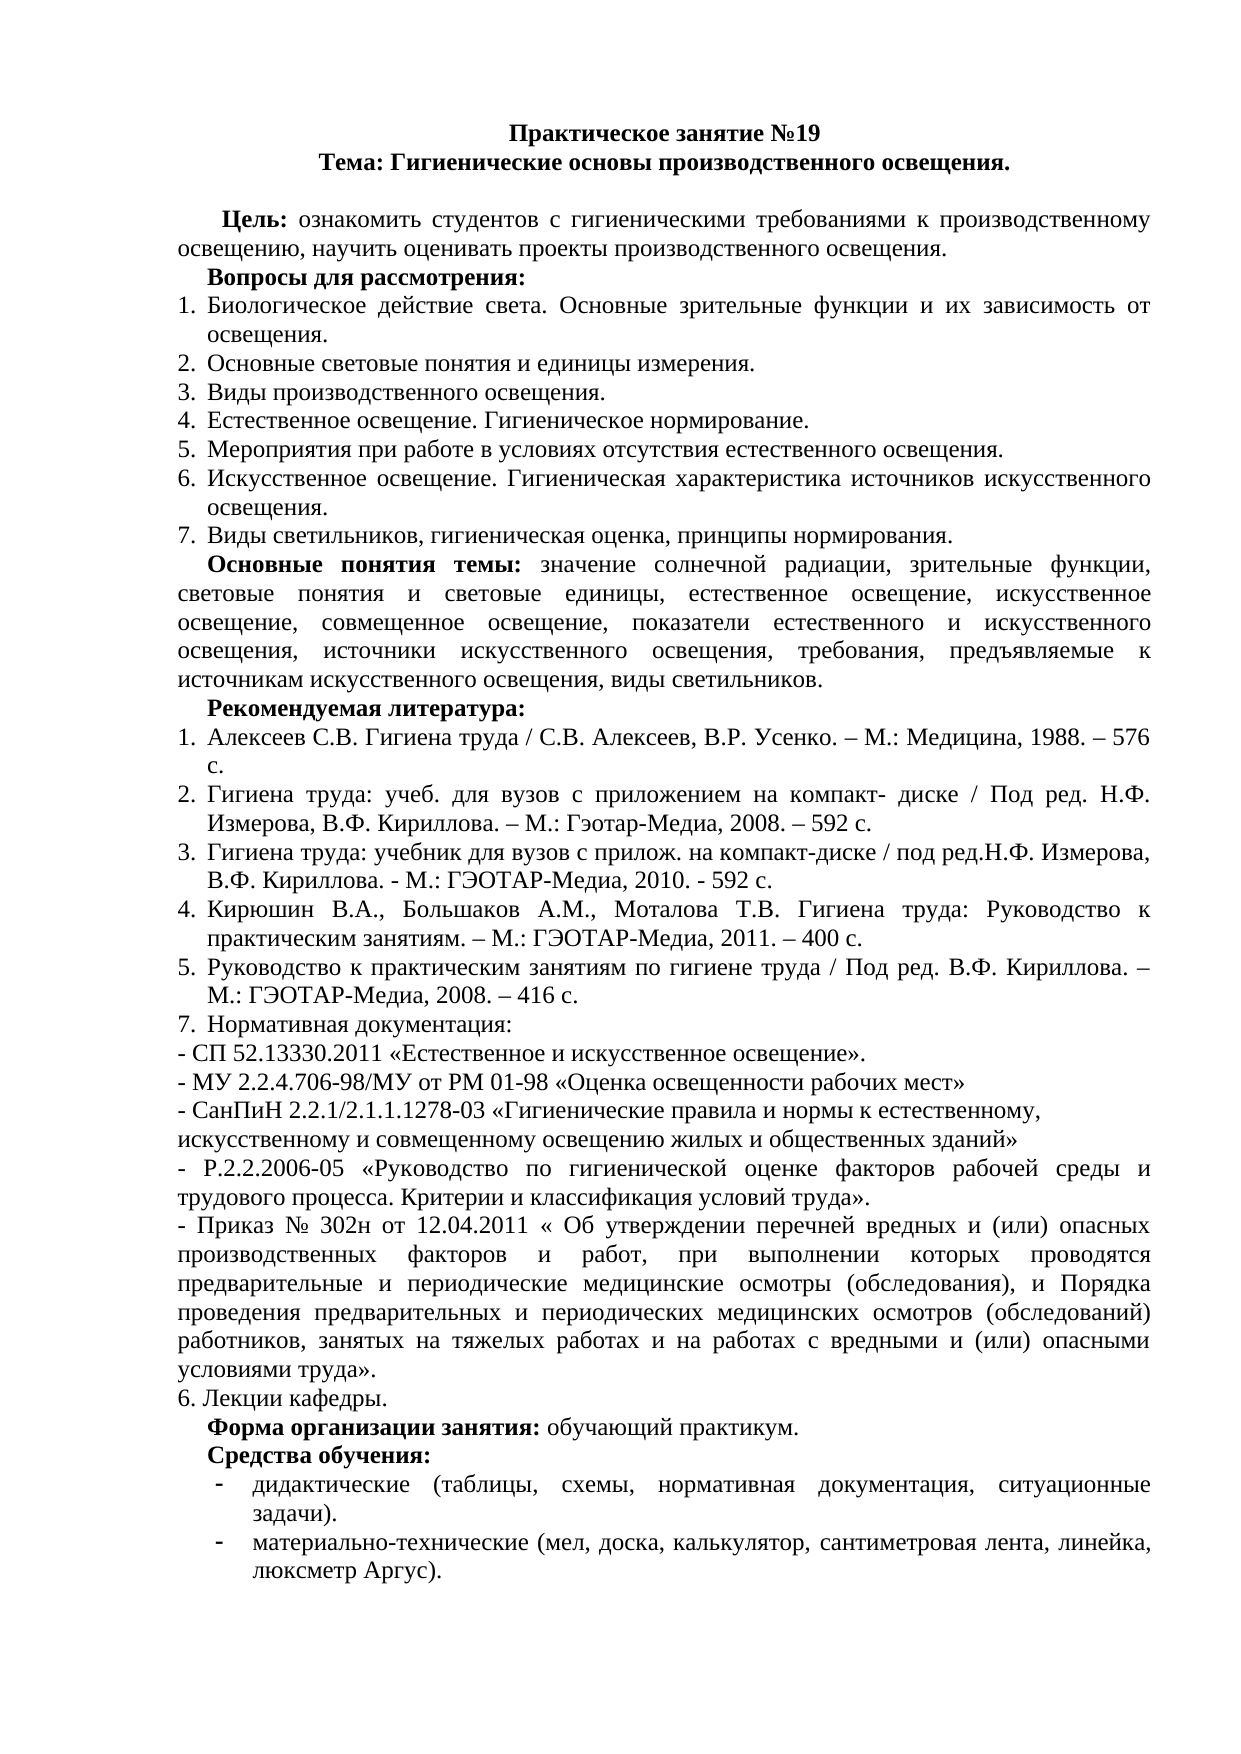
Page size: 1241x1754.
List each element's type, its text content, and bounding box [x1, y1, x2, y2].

list материально-технические (мел, доска, калькулятор, сантиметровая лента, линейка, люксметр Аргус). [215, 1527, 1152, 1584]
list Гигиена труда: учеб. для вузов с приложением на компакт- диске / Под ред. Н.Ф. Измерова, В.Ф. Кириллова. – М.: Гэотар-Медиа, 2008. – 592 с. [177, 779, 1152, 837]
list Кирюшин В.А., Большаков А.М., Моталова Т.В. Гигиена труда: Руководство к практическим занятиям. – М.: ГЭОТАР-Медиа, 2011. – 400 с. [177, 894, 1152, 952]
text Практическое занятие №19 [177, 118, 1152, 147]
list Нормативная документация: [177, 1009, 1152, 1038]
list Виды производственного освещения. [177, 377, 1152, 406]
text Рекомендуемая литература: [177, 693, 1152, 722]
list дидактические (таблицы, схемы, нормативная документация, ситуационные задачи). [215, 1469, 1152, 1527]
text Средства обучения: [177, 1441, 1152, 1469]
list Мероприятия при работе в условиях отсутствия естественного освещения. [177, 434, 1152, 463]
text Цель: ознакомить студентов с гигиеническими требованиями к производственному освещению, научить оценивать проекты производственного освещения. [177, 204, 1152, 262]
list Руководство к практическим занятиям по гигиене труда / Под ред. В.Ф. Кириллова. – М.: ГЭОТАР-Медиа, 2008. – 416 с. [177, 952, 1152, 1009]
list Искусственное освещение. Гигиеническая характеристика источников искусственного освещения. [177, 463, 1152, 521]
text Тема: Гигиенические основы производственного освещения. [177, 147, 1152, 176]
text Вопросы для рассмотрения: [177, 262, 1152, 291]
text - СП 52.13330.2011 «Естественное и искусственное освещение». [177, 1038, 1152, 1067]
list Виды светильников, гигиеническая оценка, принципы нормирования. [177, 521, 1152, 549]
text - МУ 2.2.4.706-98/МУ от РМ 01-98 «Оценка освещенности рабочих мест» [177, 1067, 1152, 1096]
list Алексеев С.В. Гигиена труда / С.В. Алексеев, В.Р. Усенко. – М.: Медицина, 1988. – 576 с. [177, 722, 1152, 779]
list Основные световые понятия и единицы измерения. [177, 348, 1152, 377]
text - Приказ № 302н от 12.04.2011 « Об утверждении перечней вредных и (или) опасных производственных факторов и работ, при выполнении которых проводятся предварительные и периодические медицинские осмотры (обследования), и Порядка проведения предварительных и периодических медицинских осмотров (обследований) работников, занятых на тяжелых работах и на работах с вредными и (или) опасными условиями труда». [177, 1211, 1152, 1383]
text - СанПиН 2.2.1/2.1.1.1278-03 «Гигиенические правила и нормы к естественному, искусственному и совмещенному освещению жилых и общественных зданий» [177, 1096, 1152, 1153]
list Гигиена труда: учебник для вузов с прилож. на компакт-диске / под ред.Н.Ф. Измерова, В.Ф. Кириллова. - М.: ГЭОТАР-Медиа, 2010. - 592 с. [177, 837, 1152, 894]
text Основные понятия темы: значение солнечной радиации, зрительные функции, световые понятия и световые единицы, естественное освещение, искусственное освещение, совмещенное освещение, показатели естественного и искусственного освещения, источники искусственного освещения, требования, предъявляемые к источникам искусственного освещения, виды светильников. [177, 549, 1152, 693]
text 6. Лекции кафедры. [177, 1383, 1152, 1412]
list Естественное освещение. Гигиеническое нормирование. [177, 406, 1152, 434]
text Форма организации занятия: обучающий практикум. [177, 1412, 1152, 1441]
text - Р.2.2.2006-05 «Руководство по гигиенической оценке факторов рабочей среды и трудового процесса. Критерии и классификация условий труда». [177, 1153, 1152, 1211]
list Биологическое действие света. Основные зрительные функции и их зависимость от освещения. [177, 291, 1152, 348]
